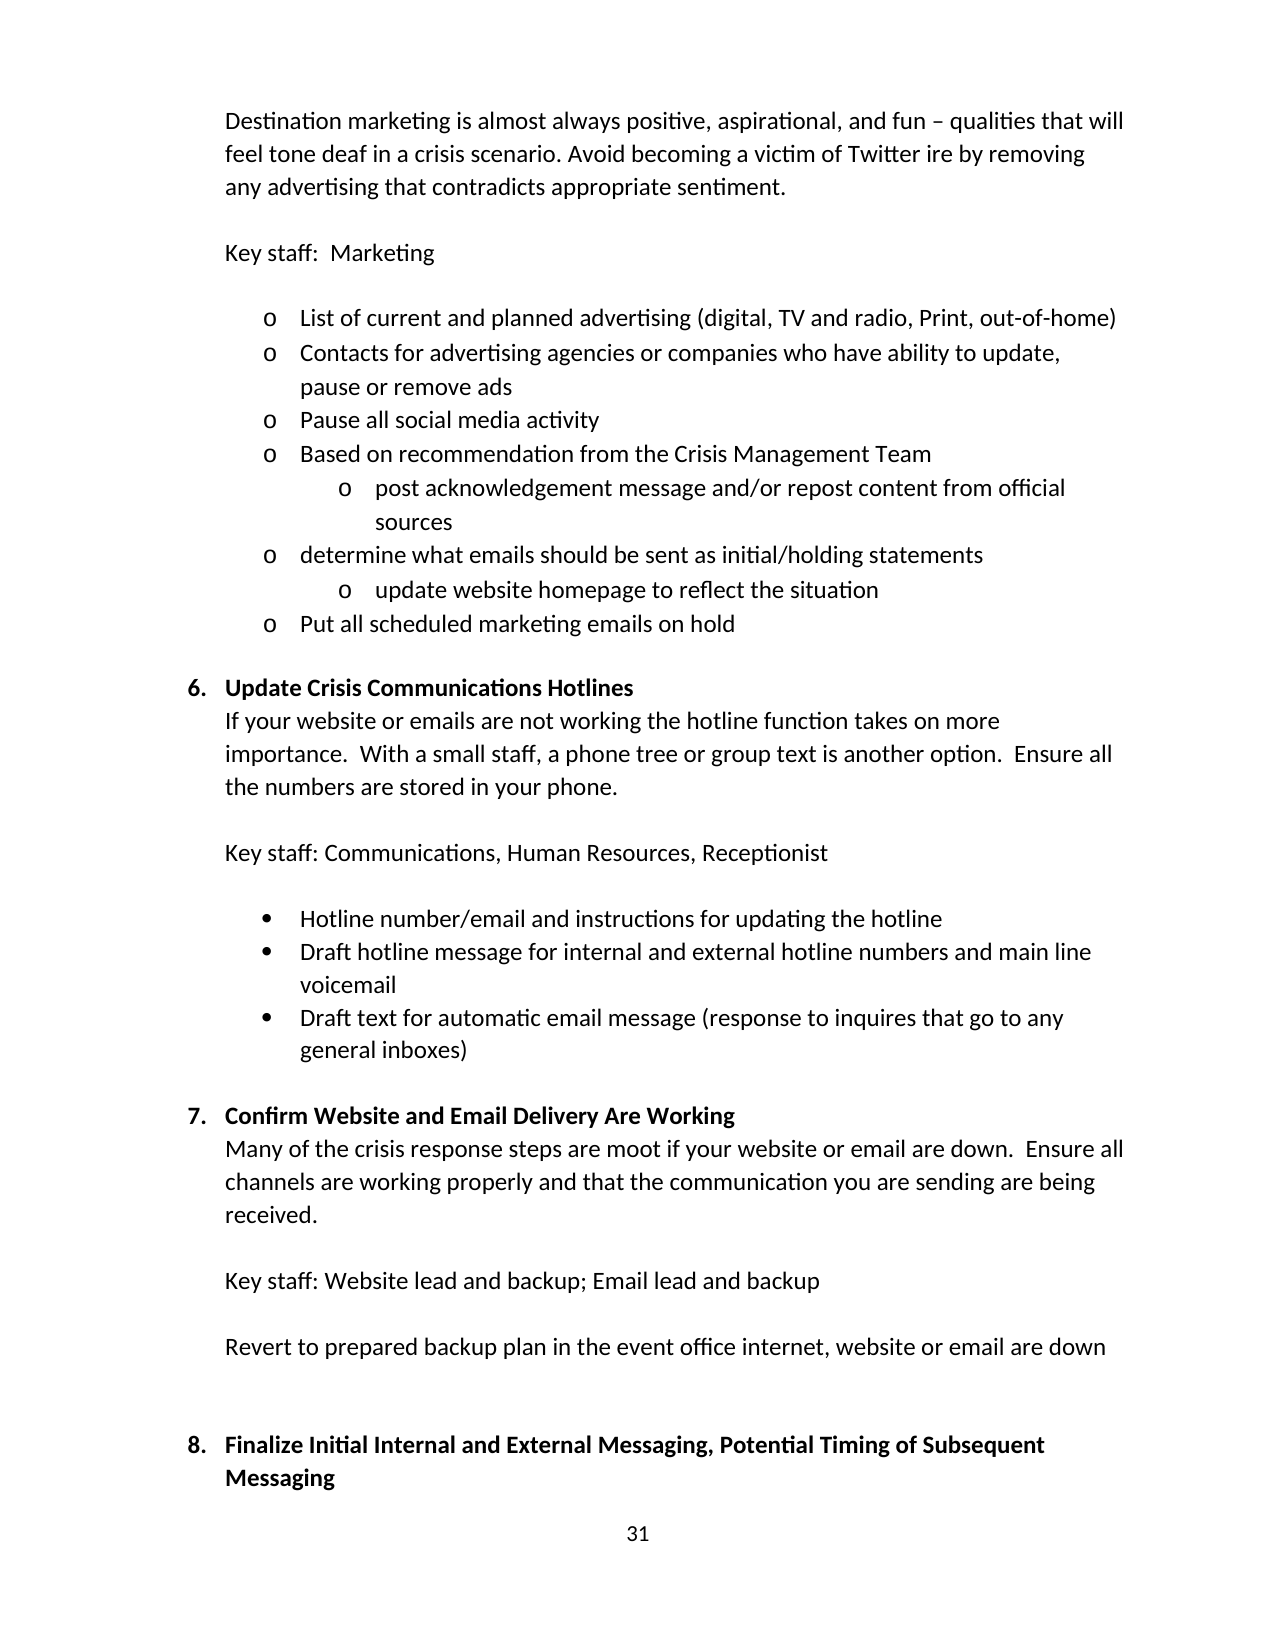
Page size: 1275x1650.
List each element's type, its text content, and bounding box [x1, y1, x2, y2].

list Hotline number/email and instructions for updating the hotline [262, 903, 1125, 933]
list Draft text for automatic email message (response to inquires that go to any general inboxes) [262, 1002, 1125, 1065]
list Put all scheduled marketing emails on hold [262, 608, 1125, 640]
text Key staff: Communications, Human Resources, Receptionist [225, 837, 1125, 868]
list update website homepage to reflect the situation [337, 574, 1125, 606]
list Contacts for advertising agencies or companies who have ability to update, pause or remove ads [262, 337, 1125, 401]
text Key staff: Marketing [225, 237, 1125, 267]
text Destination marketing is almost always positive, aspirational, and fun – qualities that will feel tone deaf in a crisis scenario. Avoid becoming a victim of Twitter ire by removing any advertising that contradicts appropriate sentiment. [225, 105, 1125, 201]
list List of current and planned advertising (digital, TV and radio, Print, out-of-home) [262, 302, 1125, 334]
text Revert to prepared backup plan in the event office internet, website or email are down [225, 1331, 1125, 1361]
list post acknowledgement message and/or repost content from official sources [337, 472, 1125, 537]
list Confirm Website and Email Delivery Are Working [187, 1100, 1125, 1131]
list Update Crisis Communications Hotlines [187, 672, 1125, 703]
list determine what emails should be sent as initial/holding statements [225, 539, 1125, 571]
list Pause all social media activity [262, 404, 1125, 436]
list Finalize Initial Internal and External Messaging, Potential Timing of Subsequent Messaging [187, 1429, 1125, 1493]
text Key staff: Website lead and backup; Email lead and backup [225, 1265, 1125, 1296]
list Draft hotline message for internal and external hotline numbers and main line voicemail [262, 936, 1125, 999]
list Based on recommendation from the Crisis Management Team [262, 438, 1125, 470]
text If your website or emails are not working the hotline function takes on more importance. With a small staff, a phone tree or group text is another option. Ensure all the numbers are stored in your phone. [225, 705, 1125, 802]
text Many of the crisis response steps are moot if your website or email are down. Ensure all channels are working properly and that the communication you are sending are being received. [225, 1133, 1125, 1230]
